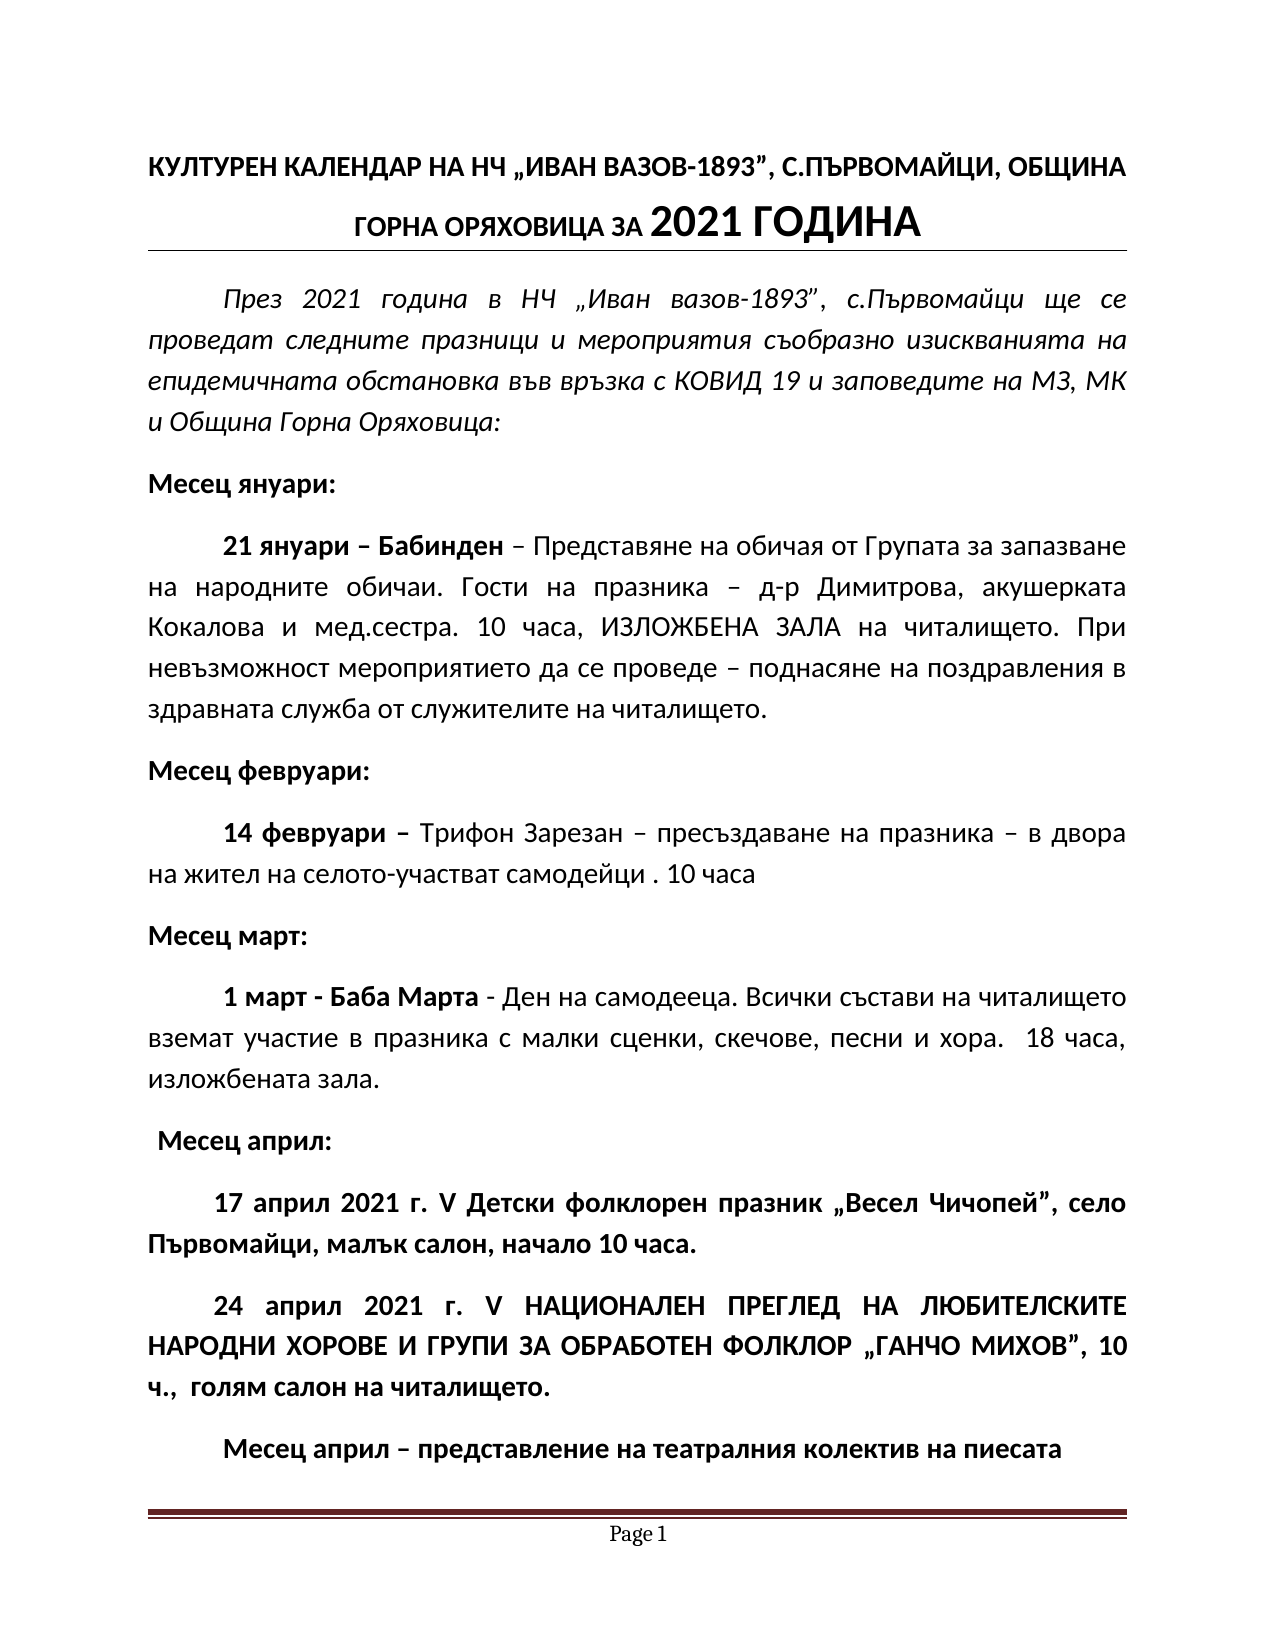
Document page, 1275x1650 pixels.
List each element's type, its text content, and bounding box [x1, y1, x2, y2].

text Месец март: [91, 917, 1127, 952]
text КУЛТУРЕН КАЛЕНДАР НА НЧ „ИВАН ВАЗОВ-1893”, С.ПЪРВОМАЙЦИ, ОБЩИНА ГОРНА ОРЯХОВИЦА ЗА 2021 ГОДИНА [148, 148, 1127, 250]
text Месец януари: [148, 465, 1127, 501]
text 17 април 2021 г. V Детски фолклорен празник „Весел Чичопей”, село Първомайци, малък салон, начало 10 часа. [148, 1184, 1127, 1260]
text През 2021 година в НЧ „Иван вазов-1893”, с.Първомайци ще се проведат следните празници и мероприятия съобразно изискванията на епидемичната обстановка във връзка с КОВИД 19 и заповедите на МЗ, МК и Община Горна Оряховица: [148, 280, 1127, 439]
text 24 април 2021 г. V НАЦИОНАЛЕН ПРЕГЛЕД НА ЛЮБИТЕЛСКИТЕ НАРОДНИ ХОРОВЕ И ГРУПИ ЗА ОБРАБОТЕН ФОЛКЛОР „ГАНЧО МИХОВ”, 10 ч., голям салон на читалището. [148, 1287, 1127, 1404]
text 1 март - Баба Марта - Ден на самодееца. Всички състави на читалището вземат участие в празника с малки сценки, скечове, песни и хора. 18 часа, изложбената зала. [148, 978, 1127, 1096]
text Месец февруари: [148, 752, 1127, 788]
text Месец април – представление на театралния колектив на пиесата [148, 1430, 1127, 1466]
text Месец април: [148, 1122, 1127, 1158]
text 14 февруари – Трифон Зарезан – пресъздаване на празника – в двора на жител на селото-участват самодейци . 10 часа [148, 814, 1127, 891]
text 21 януари – Бабинден – Представяне на обичая от Групата за запазване на народните обичаи. Гости на празника – д-р Димитрова, акушерката Кокалова и мед.сестра. 10 часа, ИЗЛОЖБЕНА ЗАЛА на читалището. При невъзможност мероприятието да се проведе – поднасяне на поздравления в здравната служба от служителите на читалището. [148, 527, 1127, 726]
